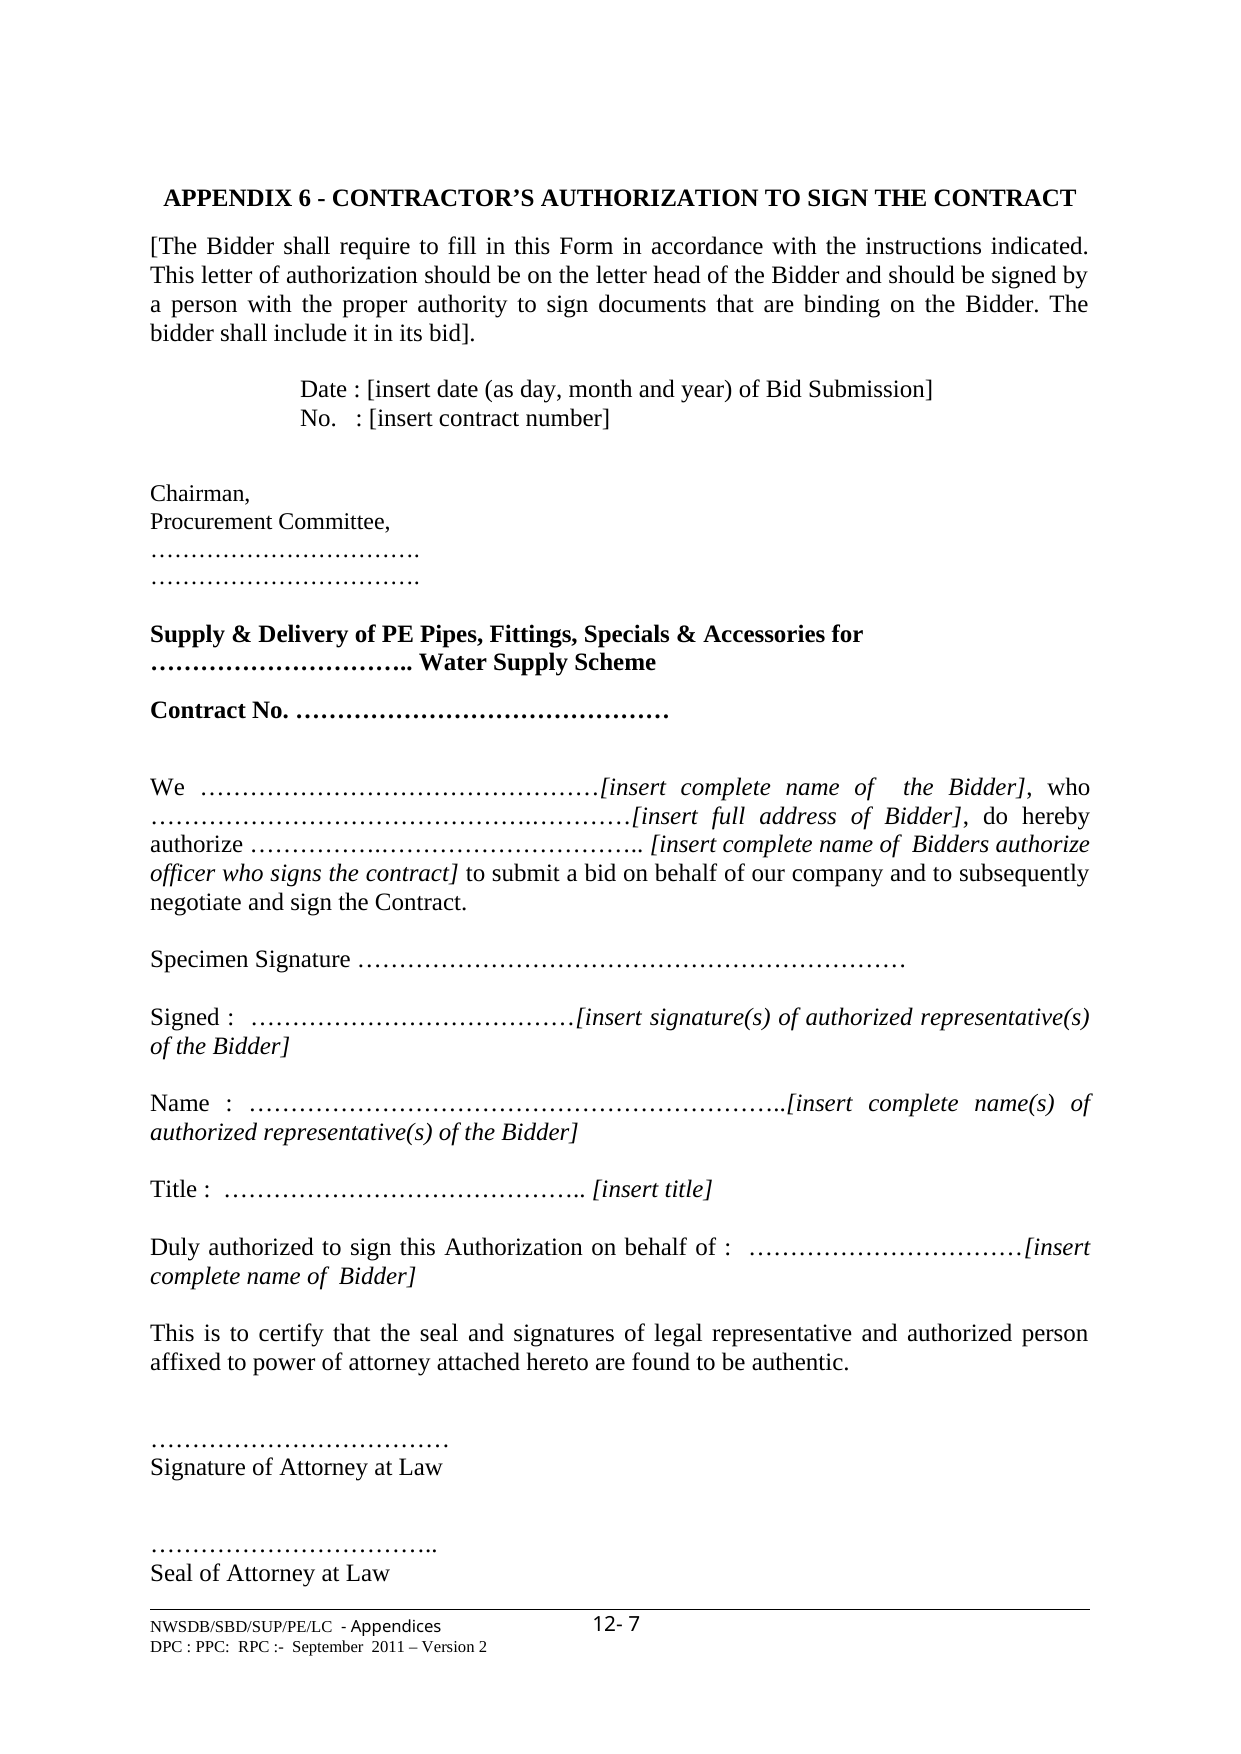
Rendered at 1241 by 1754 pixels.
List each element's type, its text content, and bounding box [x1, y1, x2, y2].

title Title : …………………………………….. [insert title] [150, 1174, 1090, 1203]
text This is to certify that the seal and signatures of legal representative and authorized person affixed to power of attorney attached hereto are found to be authentic. [150, 1318, 1090, 1376]
title We …………………………………………[insert complete name of the Bidder], who ……………………………………….…………[insert full address of Bidder], do hereby authorize …………….………………………….. [insert complete name of Bidders authorize officer who signs the contract] to submit a bid on behalf of our company and to subsequently negotiate and sign the Contract. [150, 772, 1090, 916]
title [The Bidder shall require to fill in this Form in accordance with the instructions indicated. This letter of authorization should be on the letter head of the Bidder and should be signed by a person with the proper authority to sign documents that are binding on the Bidder. The bidder shall include it in its bid]. [150, 231, 1090, 346]
title No. : [insert contract number] [150, 403, 1090, 432]
title ……………………………. [150, 535, 1090, 562]
text Contract No. ……………………………………… [150, 695, 1090, 724]
title Procurement Committee, [150, 507, 1090, 535]
title Specimen Signature ………………………………………………………… [150, 944, 1090, 973]
text ……………………………… [150, 1424, 1090, 1452]
title Date : [insert date (as day, month and year) of Bid Submission] [150, 374, 1090, 403]
title Appendix 6 - Contractor’s Authorization to sign the Contract [150, 183, 1090, 212]
title Duly authorized to sign this Authorization on behalf of : ……………………………[insert complete name of Bidder] [150, 1232, 1090, 1289]
title Name : ………………………………………………………..[insert complete name(s) of authorized representative(s) of the Bidder] [150, 1088, 1090, 1146]
text ………………………….. Water Supply Scheme [150, 647, 1090, 676]
text Signature of Attorney at Law [150, 1452, 1090, 1481]
title ……………………………. [150, 562, 1090, 590]
text …………………………….. [150, 1529, 1090, 1558]
title Seal of Attorney at Law [150, 1558, 1090, 1587]
text Supply & Delivery of PE Pipes, Fittings, Specials & Accessories for [150, 619, 1090, 647]
title Chairman, [150, 479, 1090, 507]
title Signed : …………………………………[insert signature(s) of authorized representative(s) of the Bidder] [150, 1002, 1090, 1059]
